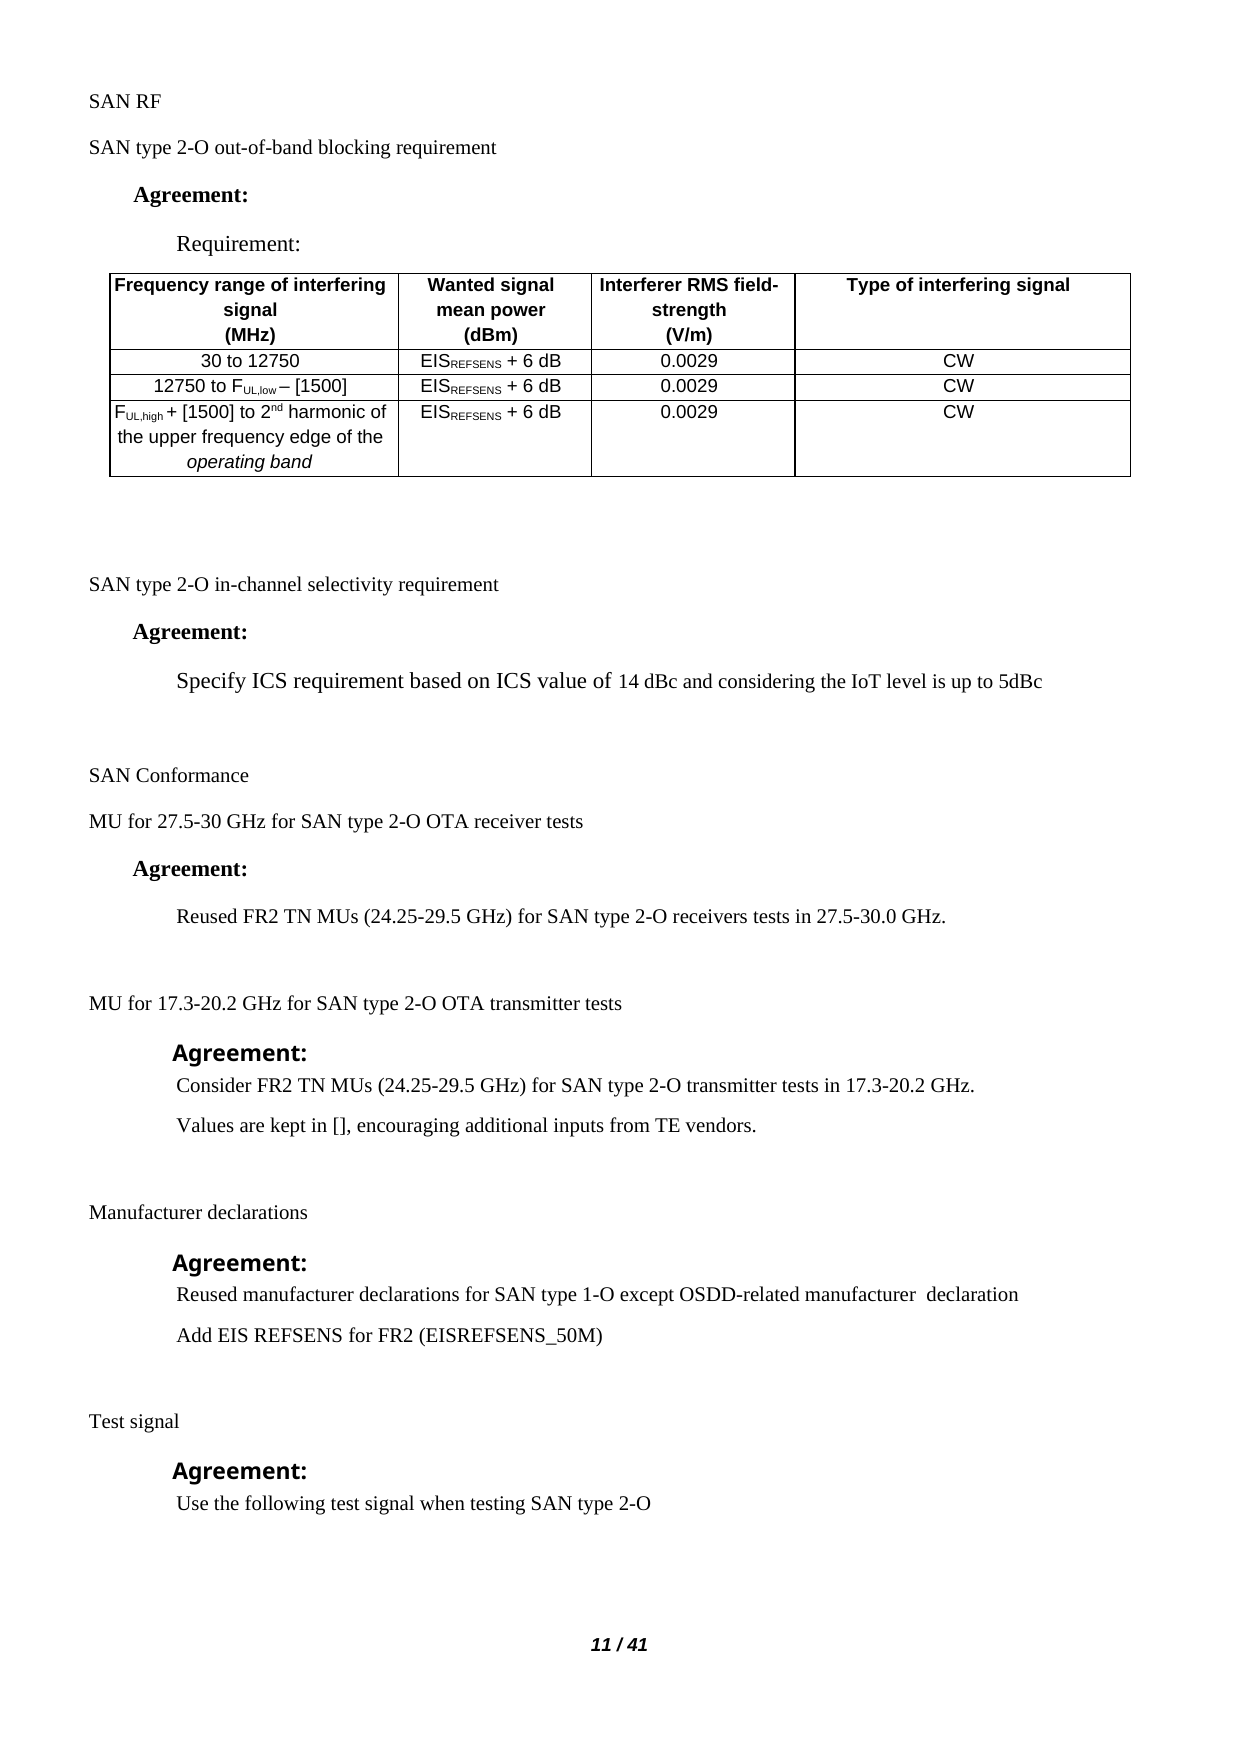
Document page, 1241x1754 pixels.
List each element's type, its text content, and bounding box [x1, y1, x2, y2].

table_cell EISREFSENS + 6 dB [399, 375, 591, 400]
text Agreement: [89, 618, 1152, 644]
table_cell EISREFSENS + 6 dB [399, 350, 591, 374]
text MU for 17.3-20.2 GHz for SAN type 2-O OTA transmitter tests [89, 991, 1152, 1015]
text Reused FR2 TN MUs (24.25-29.5 GHz) for SAN type 2-O receivers tests in 27.5-30.0 GHz. [132, 904, 1152, 928]
text Test signal [89, 1409, 1152, 1433]
list Agreement: [172, 1246, 1152, 1278]
text Add EIS REFSENS for FR2 (EISREFSENS_50M) [176, 1322, 1152, 1347]
table_cell 0.0029 [592, 401, 794, 476]
table_cell CW [796, 375, 1130, 400]
table_cell FUL,high + [1500] to 2nd harmonic of the upper frequency edge of the operating band [111, 401, 398, 476]
table_cell 30 to 12750 [111, 350, 398, 374]
text MU for 27.5-30 GHz for SAN type 2-O OTA receiver tests [89, 809, 1152, 833]
table_header Frequency range of interfering signal (MHz) [111, 274, 398, 348]
text Consider FR2 TN MUs (24.25-29.5 GHz) for SAN type 2-O transmitter tests in 17.3-20.2 GHz. [132, 1073, 1152, 1097]
table_header Interferer RMS field-strength (V/m) [592, 274, 794, 348]
table_header Type of interfering signal [796, 274, 1130, 348]
table_cell EISREFSENS + 6 dB [399, 401, 591, 476]
list Agreement: [172, 1455, 1152, 1487]
text Values are kept in [], encouraging additional inputs from TE vendors. [132, 1113, 1152, 1137]
text Agreement: [89, 855, 1152, 882]
table_cell CW [796, 350, 1130, 374]
text Use the following test signal when testing SAN type 2-O [132, 1491, 1152, 1515]
text SAN RF [89, 89, 1152, 113]
text SAN Conformance [89, 762, 1152, 787]
text Requirement: [132, 230, 1152, 257]
table_cell 0.0029 [592, 350, 794, 374]
text Specify ICS requirement based on ICS value of 14 dBc and considering the IoT level is up to 5dBc [132, 667, 1152, 693]
table_header Wanted signal mean power (dBm) [399, 274, 591, 348]
text Agreement: [133, 181, 1152, 208]
text Reused manufacturer declarations for SAN type 1-O except OSDD-related manufacturer declaration [132, 1282, 1152, 1306]
table_cell CW [796, 401, 1130, 476]
text SAN type 2-O out-of-band blocking requirement [89, 135, 1152, 159]
table_cell 12750 to FUL,low – [1500] [111, 375, 398, 400]
text Manufacturer declarations [89, 1200, 1152, 1224]
text SAN type 2-O in-channel selectivity requirement [89, 572, 1152, 596]
list Agreement: [172, 1037, 1152, 1068]
table_cell 0.0029 [592, 375, 794, 400]
